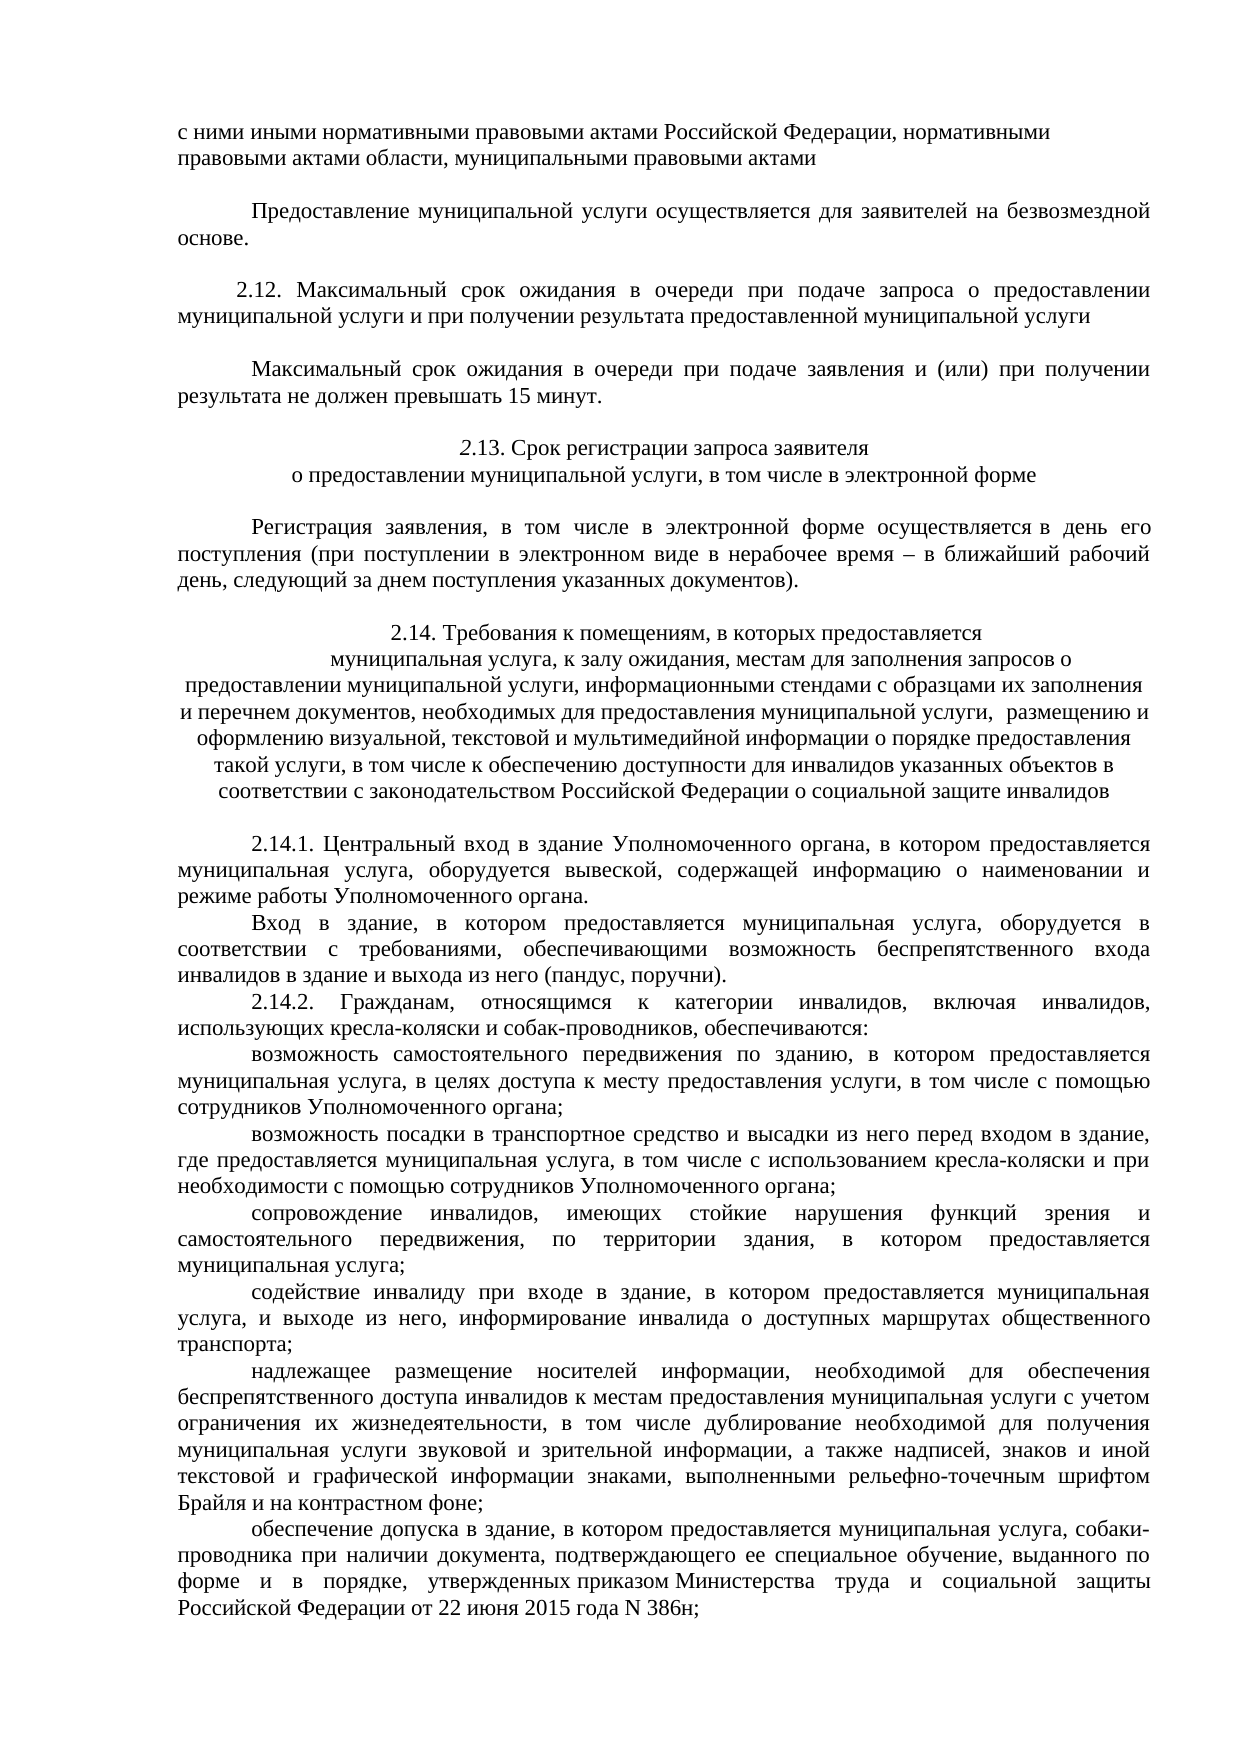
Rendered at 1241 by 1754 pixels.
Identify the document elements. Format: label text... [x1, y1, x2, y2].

text содействие инвалиду при входе в здание, в котором предоставляется муниципальная услуга, и выходе из него, информирование инвалида о доступных маршрутах общественного транспорта; [177, 1278, 1152, 1357]
text Регистрация заявления, в том числе в электронной форме осуществляется в день его поступления (при поступлении в электронном виде в нерабочее время – в ближайший рабочий день, следующий за днем поступления указанных документов). [177, 513, 1152, 592]
text сопровождение инвалидов, имеющих стойкие нарушения функций зрения и самостоятельного передвижения, по территории здания, в котором предоставляется муниципальная услуга; [177, 1199, 1152, 1278]
text муниципальная услуга, к залу ожидания, местам для заполнения запросов о предоставлении муниципальной услуги, информационными стендами с образцами их заполнения и перечнем документов, необходимых для предоставления муниципальной услуги, размещению и оформлению визуальной, текстовой и мультимедийной информации о порядке предоставления такой услуги, в том числе к обеспечению доступности для инвалидов указанных объектов в соответствии с законодательством Российской Федерации о социальной защите инвалидов [177, 645, 1152, 803]
text 2.14.1. Центральный вход в здание Уполномоченного органа, в котором предоставляется муниципальная услуга, оборудуется вывеской, содержащей информацию о наименовании и режиме работы Уполномоченного органа. [177, 830, 1152, 909]
text 2.14.2. Гражданам, относящимся к категории инвалидов, включая инвалидов, использующих кресла-коляски и собак-проводников, обеспечиваются: [177, 988, 1152, 1041]
text 2.14. Требования к помещениям, в которых предоставляется [177, 619, 1152, 645]
text Предоставление муниципальной услуги осуществляется для заявителей на безвозмездной основе. [177, 197, 1152, 250]
text 2.12. Максимальный срок ожидания в очереди при подаче запроса о предоставлении муниципальной услуги и при получении результата предоставленной муниципальной услуги [177, 276, 1152, 329]
text Вход в здание, в котором предоставляется муниципальная услуга, оборудуется в соответствии с требованиями, обеспечивающими возможность беспрепятственного входа инвалидов в здание и выхода из него (пандус, поручни). [177, 909, 1152, 988]
text возможность посадки в транспортное средство и высадки из него перед входом в здание, где предоставляется муниципальная услуга, в том числе с использованием кресла-коляски и при необходимости с помощью сотрудников Уполномоченного органа; [177, 1119, 1152, 1199]
text о предоставлении муниципальной услуги, в том числе в электронной форме [177, 461, 1152, 487]
text обеспечение допуска в здание, в котором предоставляется муниципальная услуга, собаки-проводника при наличии документа, подтверждающего ее специальное обучение, выданного по форме и в порядке, утвержденных приказом Министерства труда и социальной защиты Российской Федерации от 22 июня 2015 года N 386н; [177, 1515, 1152, 1620]
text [177, 118, 1152, 171]
text возможность самостоятельного передвижения по зданию, в котором предоставляется муниципальная услуга, в целях доступа к месту предоставления услуги, в том числе с помощью сотрудников Уполномоченного органа; [177, 1041, 1152, 1119]
text Максимальный срок ожидания в очереди при подаче заявления и (или) при получении результата не должен превышать 15 минут. [177, 355, 1152, 408]
text надлежащее размещение носителей информации, необходимой для обеспечения беспрепятственного доступа инвалидов к местам предоставления муниципальная услуги с учетом ограничения их жизнедеятельности, в том числе дублирование необходимой для получения муниципальная услуги звуковой и зрительной информации, а также надписей, знаков и иной текстовой и графической информации знаками, выполненными рельефно-точечным шрифтом Брайля и на контрастном фоне; [177, 1357, 1152, 1515]
text 2.13. Срок регистрации запроса заявителя [177, 434, 1152, 461]
